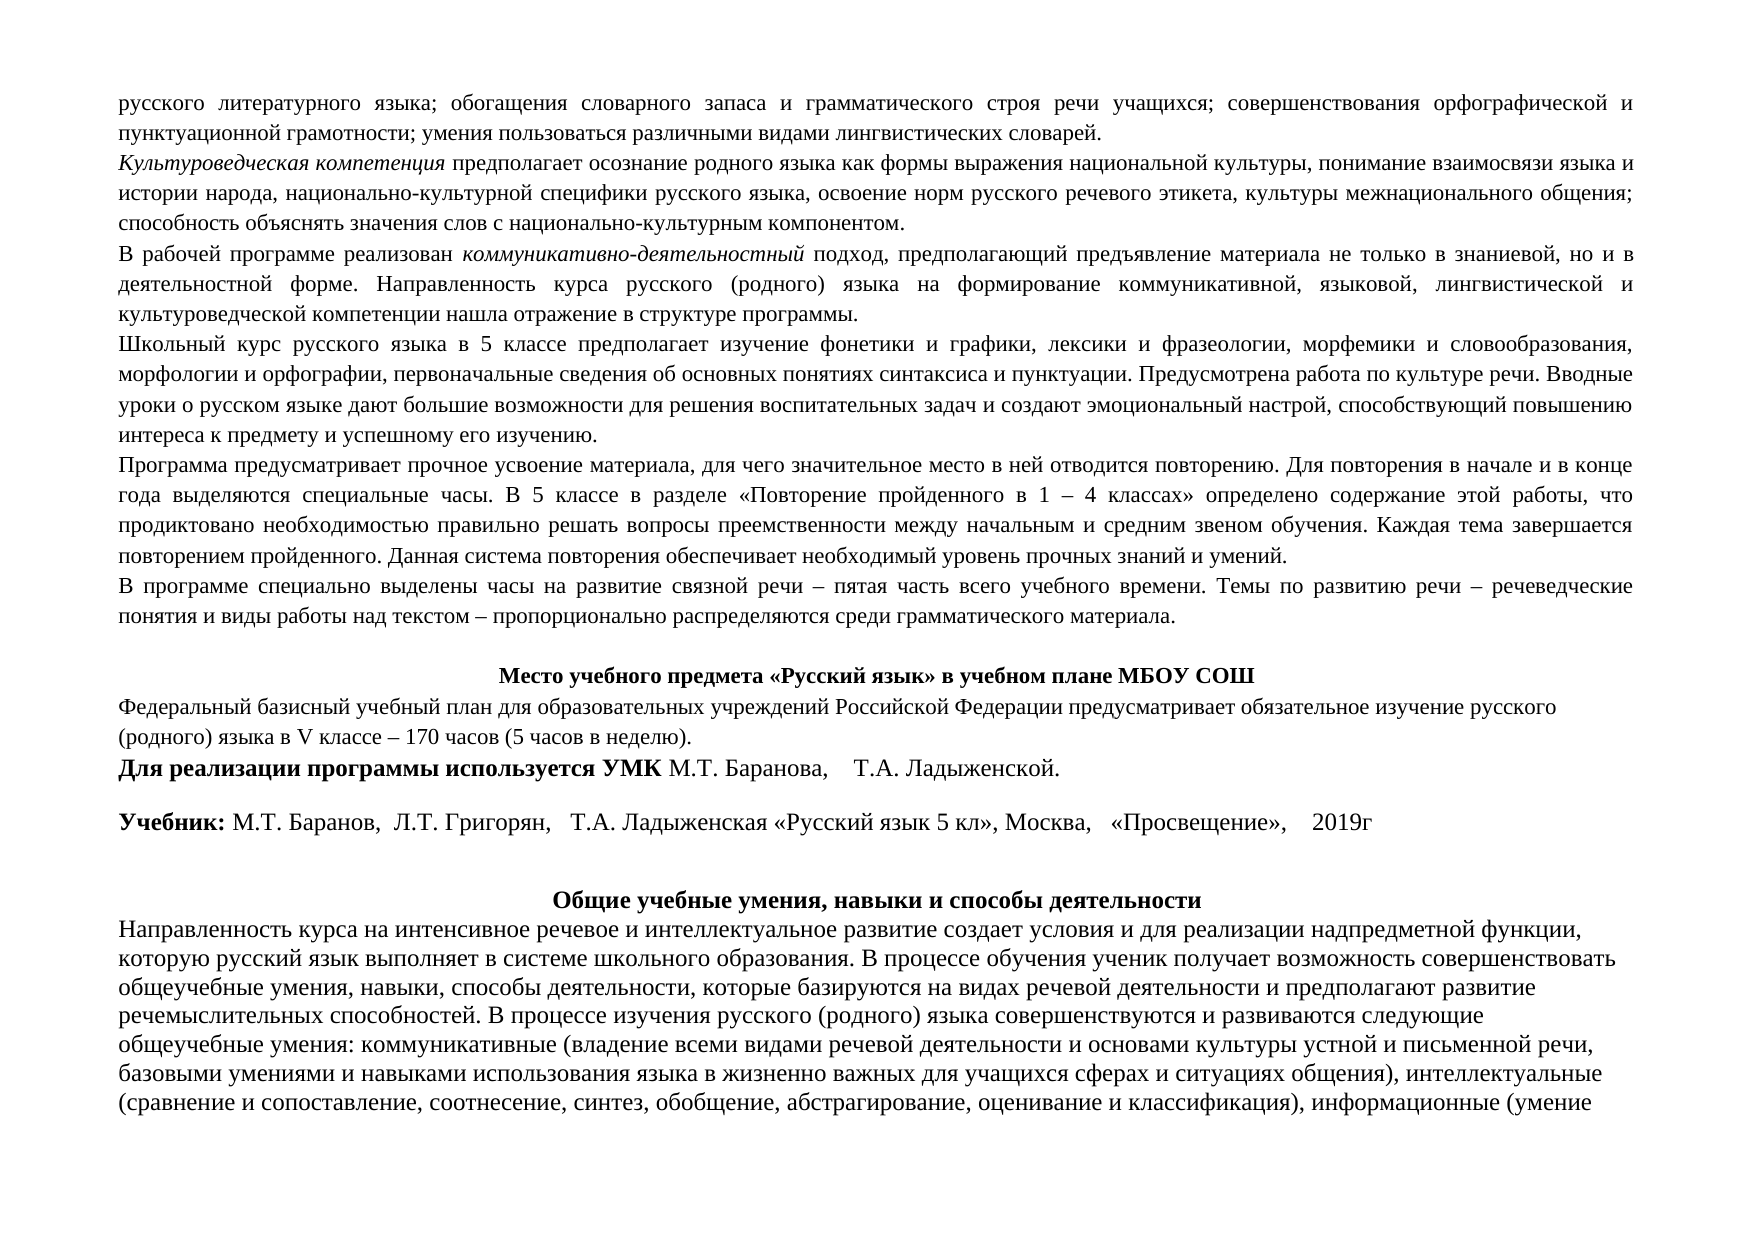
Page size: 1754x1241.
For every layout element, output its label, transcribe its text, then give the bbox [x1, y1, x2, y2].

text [118, 914, 1636, 1115]
text Культуроведческая компетенция предполагает осознание родного языка как формы выражения национальной культуры, понимание взаимосвязи языка и истории народа, национально-культурной специфики русского языка, освоение норм русского речевого этикета, культуры межнационального общения; способность объяснять значения слов с национально-культурным компонентом. [118, 149, 1636, 236]
text Школьный курс русского языка в 5 классе предполагает изучение фонетики и графики, лексики и фразеологии, морфемики и словообразования, морфологии и орфографии, первоначальные сведения об основных понятиях синтаксиса и пунктуации. Предусмотрена работа по культуре речи. Вводные уроки о русском языке дают большие возможности для решения воспитательных задач и создают эмоциональный настрой, способствующий повышению интереса к предмету и успешному его изучению. [118, 330, 1636, 447]
text В программе специально выделены часы на развитие связной речи – пятая часть всего учебного времени. Темы по развитию речи – речеведческие понятия и виды работы над текстом – пропорционально распределяются среди грамматического материала. [118, 572, 1636, 628]
text Учебник: М.Т. Баранов, Л.Т. Григорян, Т.А. Ладыженская «Русский язык 5 кл», Москва, «Просвещение», 2019г [118, 807, 1636, 836]
text Место учебного предмета «Русский язык» в учебном плане МБОУ СОШ [118, 663, 1636, 689]
text Для реализации программы используется УМК М.Т. Баранова, Т.А. Ладыженской. [118, 753, 1636, 782]
text Общие учебные умения, навыки и способы деятельности [118, 885, 1636, 914]
text Федеральный базисный учебный план для образовательных учреждений Российской Федерации предусматривает обязательное изучение русского (родного) языка в V классе – 170 часов (5 часов в неделю). [118, 693, 1636, 749]
text В рабочей программе реализован коммуникативно-деятельностный подход, предполагающий предъявление материала не только в знаниевой, но и в деятельностной форме. Направленность курса русского (родного) языка на формирование коммуникативной, языковой, лингвистической и культуроведческой компетенции нашла отражение в структуре программы. [118, 240, 1636, 326]
text Программа предусматривает прочное усвоение материала, для чего значительное место в ней отводится повторению. Для повторения в начале и в конце года выделяются специальные часы. В 5 классе в разделе «Повторение пройденного в 1 – 4 классах» определено содержание этой работы, что продиктовано необходимостью правильно решать вопросы преемственности между начальным и средним звеном обучения. Каждая тема завершается повторением пройденного. Данная система повторения обеспечивает необходимый уровень прочных знаний и умений. [118, 451, 1636, 568]
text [118, 89, 1636, 145]
